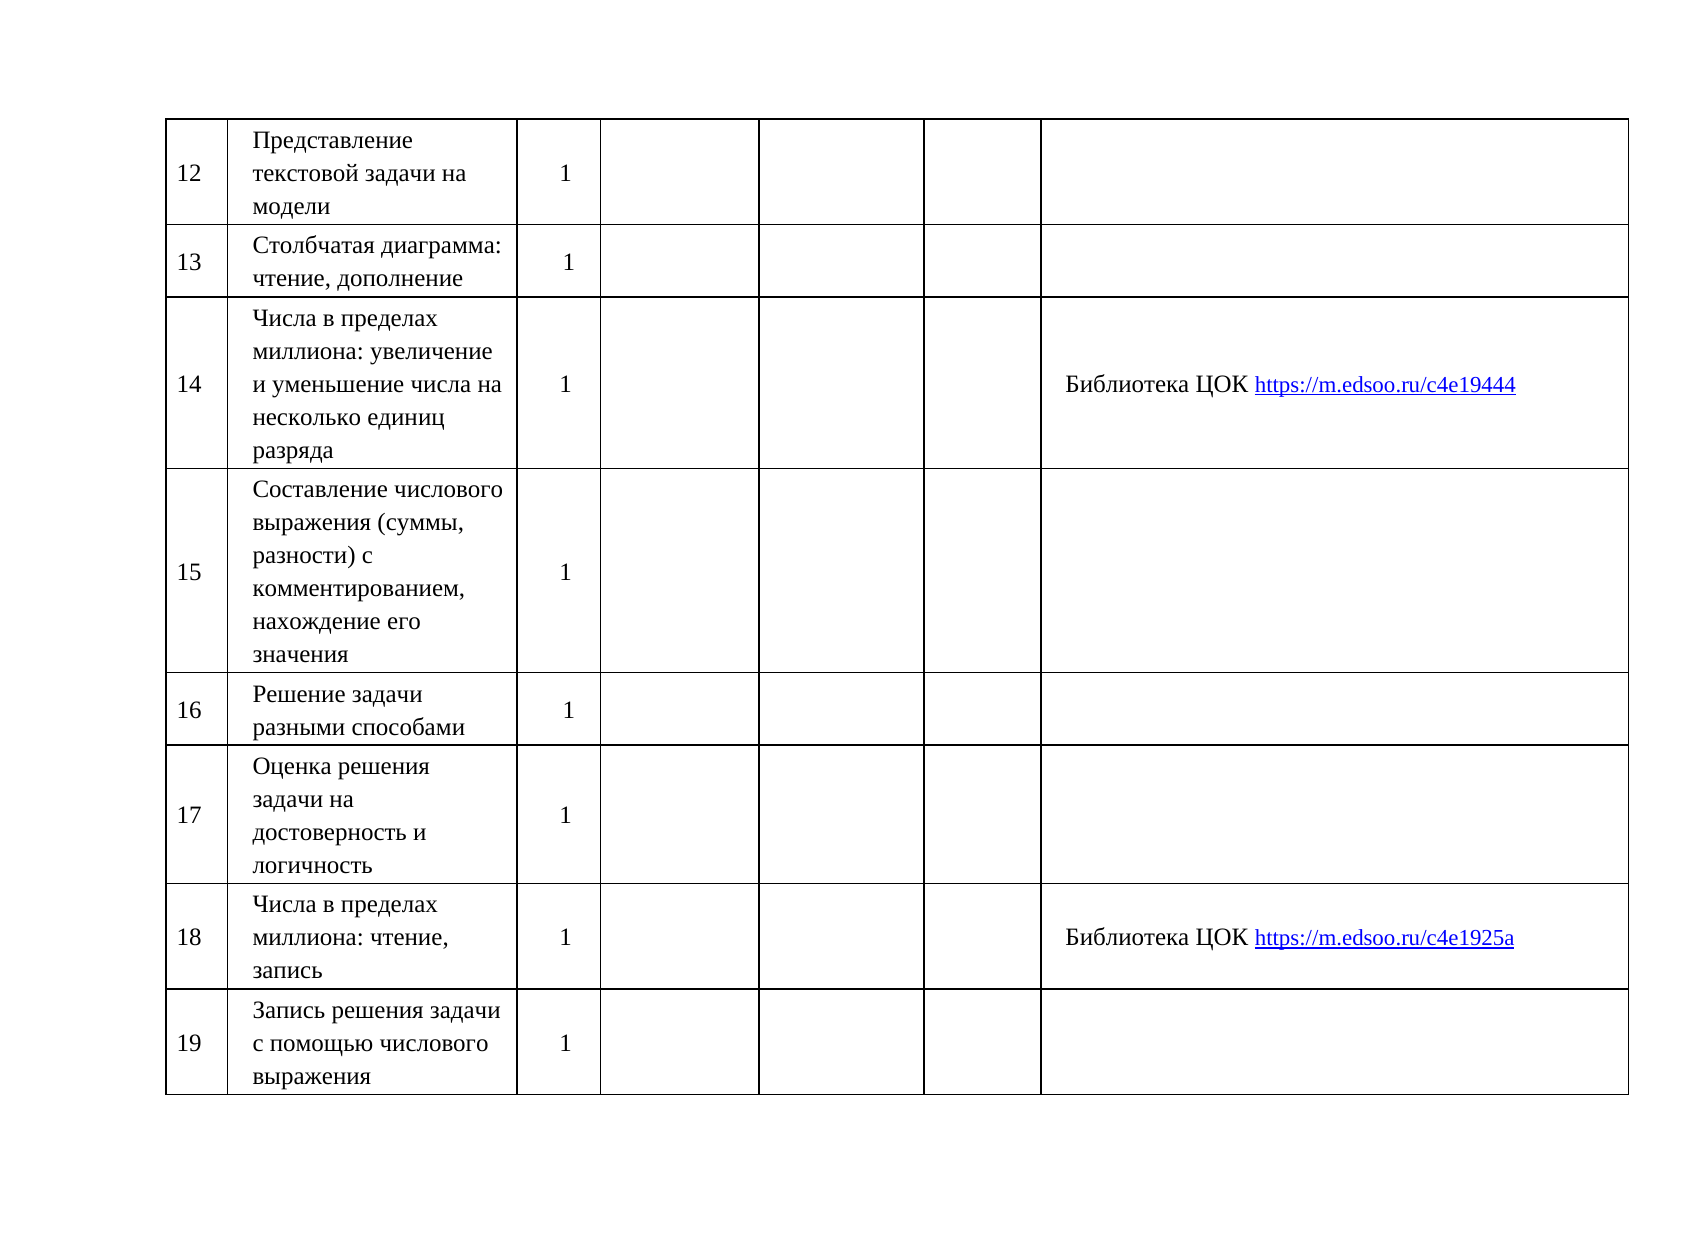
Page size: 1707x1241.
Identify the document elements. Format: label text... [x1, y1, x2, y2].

table_cell [1042, 673, 1628, 744]
table_cell [925, 298, 1040, 467]
table_cell [760, 673, 923, 744]
table_cell [760, 469, 923, 672]
table_cell [601, 884, 758, 988]
table_cell [925, 884, 1040, 988]
table_cell [601, 225, 758, 296]
table_cell Числа в пределах миллиона: увеличение и уменьшение числа на несколько единиц разряда [228, 298, 516, 467]
table_cell [601, 120, 758, 223]
table_cell 1 [518, 225, 600, 296]
table_cell [601, 673, 758, 744]
table_cell [1042, 225, 1628, 296]
table_cell [760, 746, 923, 883]
table_cell Столбчатая диаграмма: чтение, дополнение [228, 225, 516, 296]
table_cell [925, 469, 1040, 672]
table_cell 14 [167, 298, 227, 467]
table_cell Составление числового выражения (суммы, разности) с комментированием, нахождение его значения [228, 469, 516, 672]
table_cell 1 [518, 298, 600, 467]
table_cell [925, 746, 1040, 883]
table_cell 1 [518, 990, 600, 1093]
table_cell 1 [518, 469, 600, 672]
table_cell Библиотека ЦОК https://m.edsoo.ru/c4e19444 [1042, 298, 1628, 467]
table_cell 12 [167, 120, 227, 223]
table_cell [760, 884, 923, 988]
table_cell 1 [518, 673, 600, 744]
table_cell [760, 298, 923, 467]
table_cell [1042, 120, 1628, 223]
table_cell 19 [167, 990, 227, 1093]
table_cell Числа в пределах миллиона: чтение, запись [228, 884, 516, 988]
table_cell [601, 298, 758, 467]
table_cell 18 [167, 884, 227, 988]
table_cell [601, 469, 758, 672]
table_cell 16 [167, 673, 227, 744]
table_cell [601, 990, 758, 1093]
table_cell 1 [518, 884, 600, 988]
table_cell Оценка решения задачи на достоверность и логичность [228, 746, 516, 883]
table_cell 1 [518, 746, 600, 883]
table_cell 17 [167, 746, 227, 883]
table_cell 13 [167, 225, 227, 296]
table_cell Запись решения задачи с помощью числового выражения [228, 990, 516, 1093]
table_cell [925, 120, 1040, 223]
table_cell [925, 673, 1040, 744]
table_cell [760, 225, 923, 296]
table_cell [1042, 990, 1628, 1093]
table_cell [925, 990, 1040, 1093]
table_cell [760, 990, 923, 1093]
table_cell [1042, 469, 1628, 672]
table_cell [760, 120, 923, 223]
table_cell Решение задачи разными способами [228, 673, 516, 744]
table_cell [601, 746, 758, 883]
table_cell [1042, 746, 1628, 883]
table_cell Библиотека ЦОК https://m.edsoo.ru/c4e1925a [1042, 884, 1628, 988]
table_cell [925, 225, 1040, 296]
table_cell 15 [167, 469, 227, 672]
table_cell 1 [518, 120, 600, 223]
table_cell Представление текстовой задачи на модели [228, 120, 516, 223]
